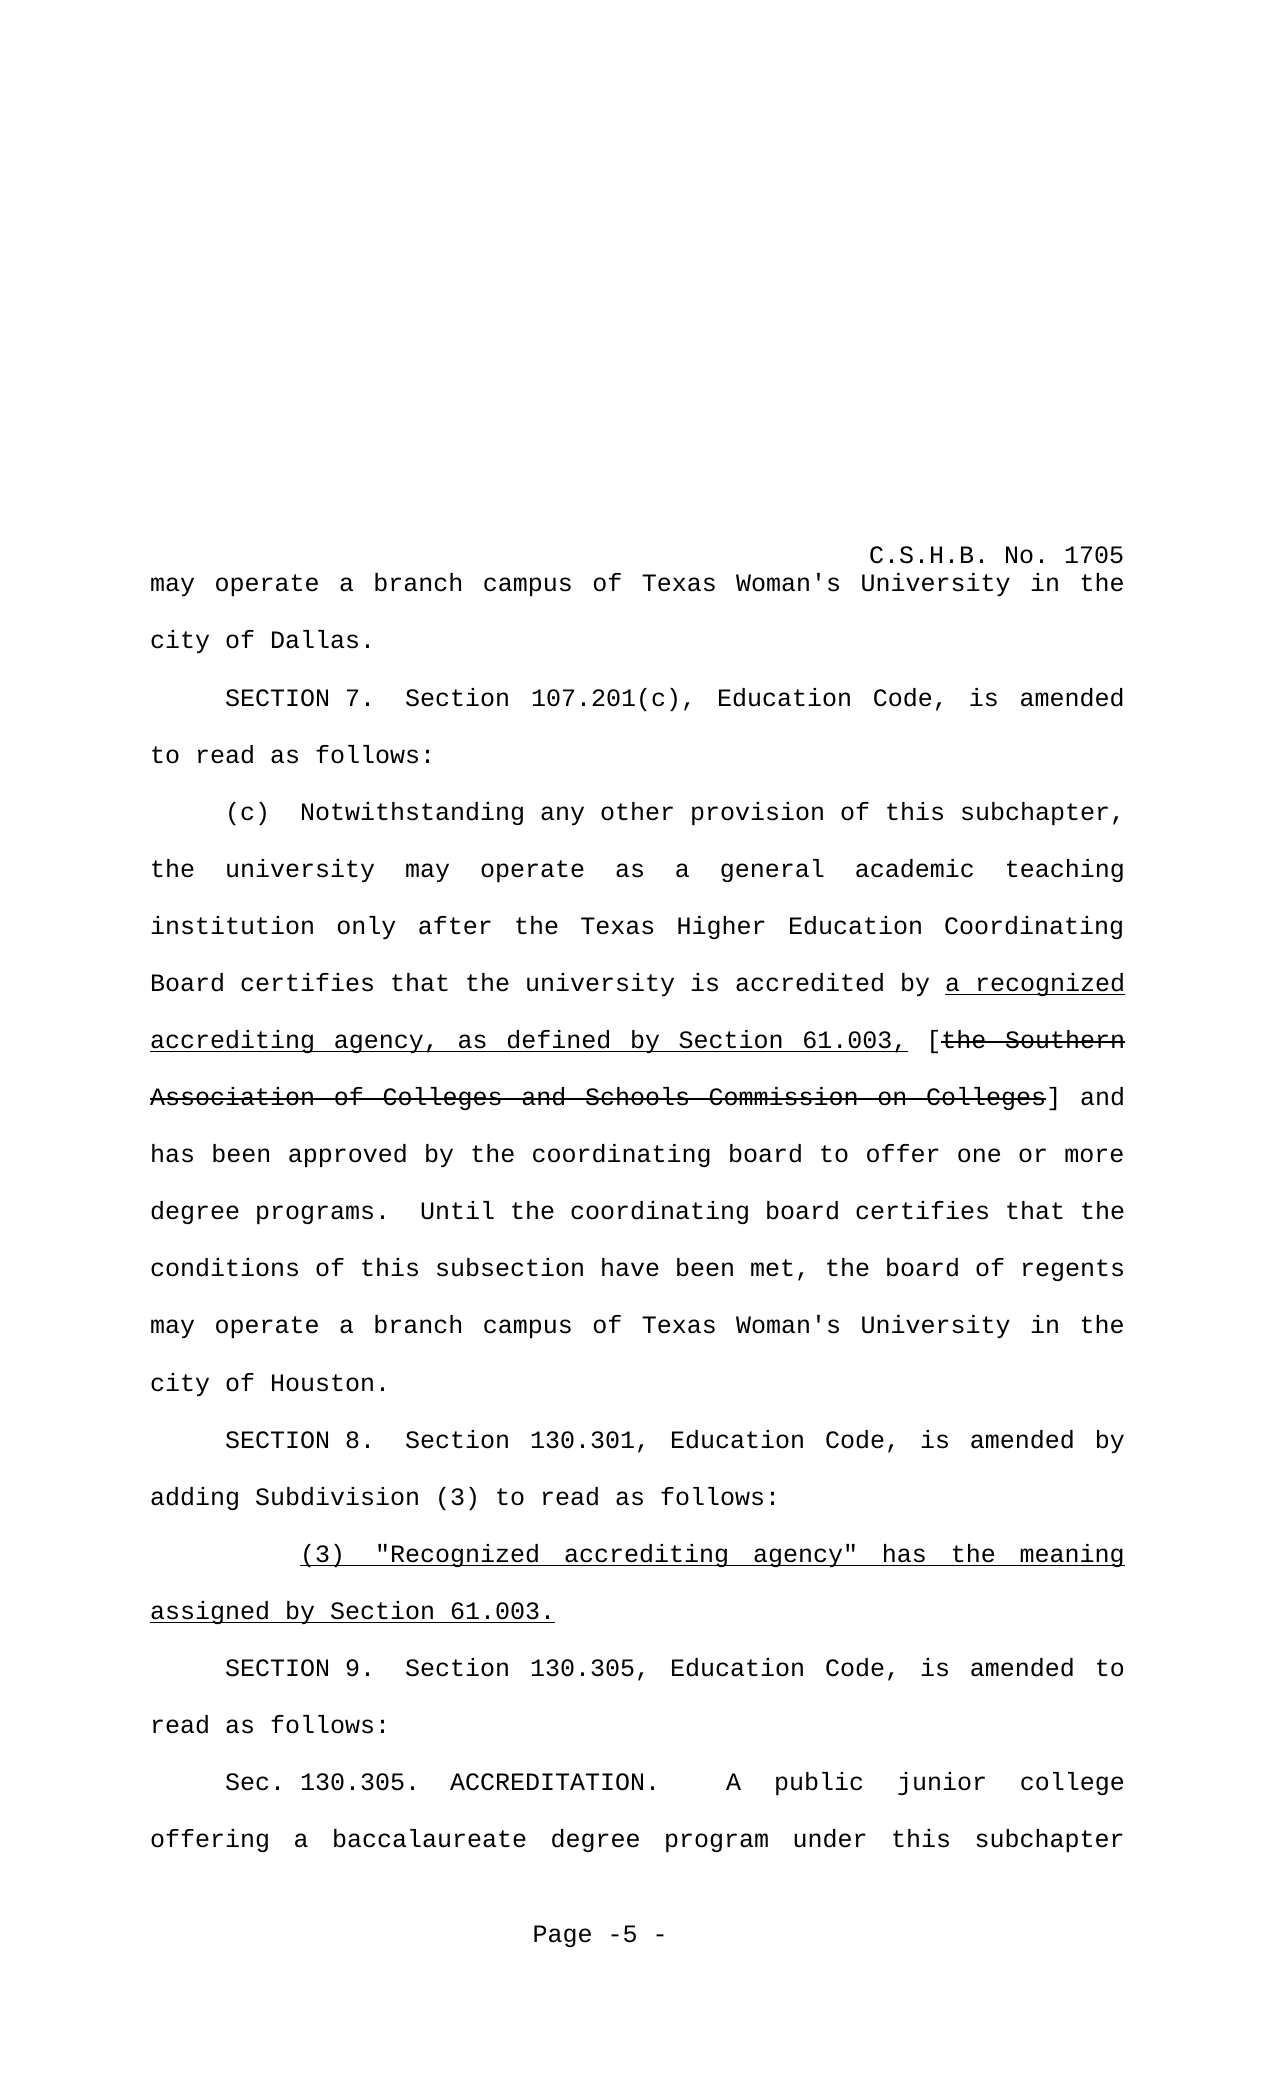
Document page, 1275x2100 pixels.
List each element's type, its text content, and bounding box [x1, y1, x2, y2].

text (3) "Recognized accrediting agency" has the meaning assigned by Section 61.003. [150, 1541, 1125, 1627]
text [150, 571, 1125, 656]
text (c) Notwithstanding any other provision of this subchapter, the university may operate as a general academic teaching institution only after the Texas Higher Education Coordinating Board certifies that the university is accredited by a recognized accrediting agency, as defined by Section 61.003, [the Southern Association of Colleges and Schools Commission on Colleges] and has been approved by the coordinating board to offer one or more degree programs. Until the coordinating board certifies that the conditions of this subsection have been met, the board of regents may operate a branch campus of Texas Woman's University in the city of Houston. [150, 799, 1125, 1398]
text SECTION 7. Section 107.201(c), Education Code, is amended to read as follows: [150, 685, 1125, 771]
text SECTION 9. Section 130.305, Education Code, is amended to read as follows: [150, 1655, 1125, 1741]
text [150, 1769, 1125, 1855]
text SECTION 8. Section 130.301, Education Code, is amended by adding Subdivision (3) to read as follows: [150, 1427, 1125, 1513]
